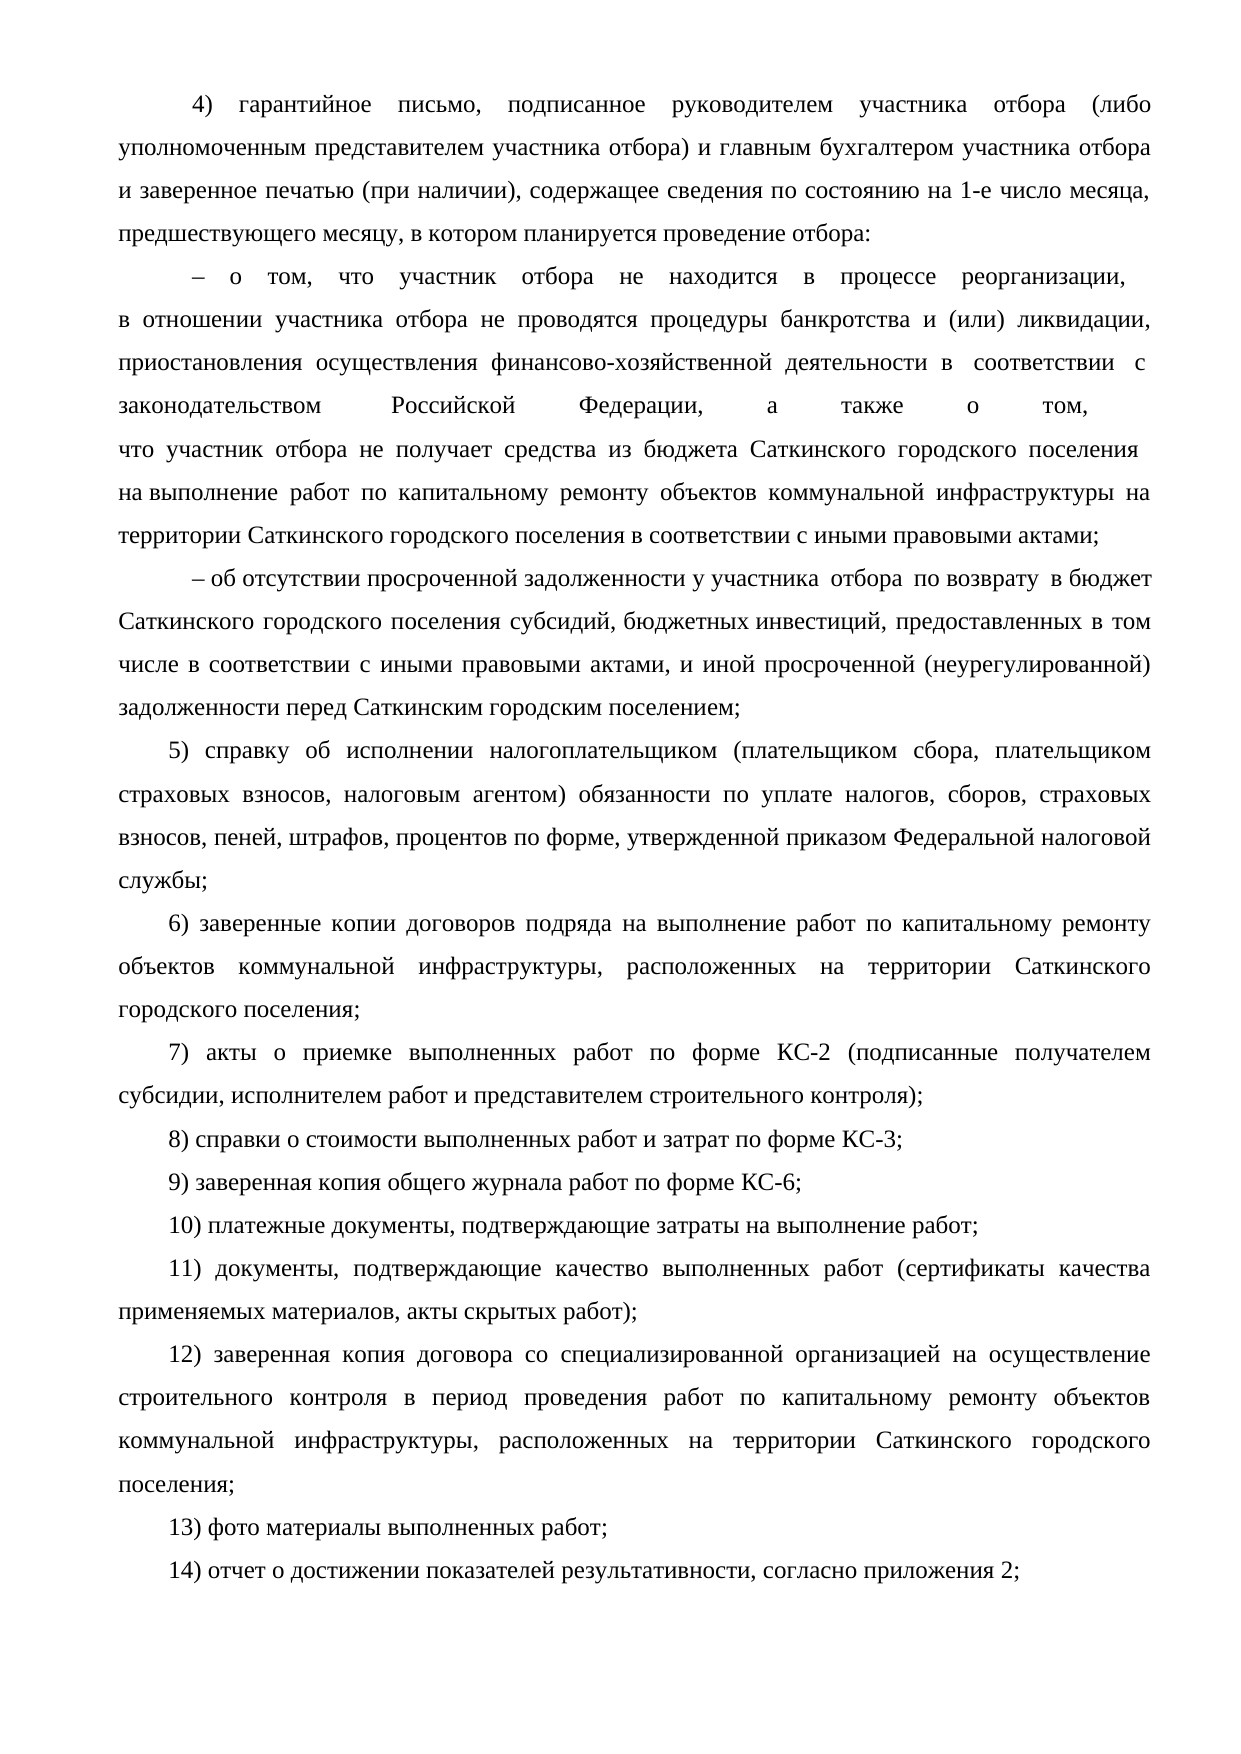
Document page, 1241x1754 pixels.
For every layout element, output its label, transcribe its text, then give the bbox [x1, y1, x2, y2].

text 9) заверенная копия общего журнала работ по форме КС-6; [118, 1167, 1152, 1196]
text 14) отчет о достижении показателей результативности, согласно приложения 2; [118, 1555, 1152, 1584]
text 13) фото материалы выполненных работ; [118, 1512, 1152, 1541]
text 6) заверенные копии договоров подряда на выполнение работ по капитальному ремонту объектов коммунальной инфраструктуры, расположенных на территории Саткинского городского поселения; [118, 908, 1152, 1023]
text 7) акты о приемке выполненных работ по форме КС-2 (подписанные получателем субсидии, исполнителем работ и представителем строительного контроля); [118, 1037, 1152, 1109]
text – о том, что участник отбора не находится в процессе реорганизации, в отношении участника отбора не проводятся процедуры банкротства и (или) ликвидации, приостановления осуществления финансово-хозяйственной деятельности в соответствии с законодательством Российской Федерации, а также о том, что участник отбора не получает средства из бюджета Саткинского городского поселения на выполнение работ по капитальному ремонту объектов коммунальной инфраструктуры на территории Саткинского городского поселения в соответствии с иными правовыми актами; [118, 261, 1152, 549]
text 11) документы, подтверждающие качество выполненных работ (сертификаты качества применяемых материалов, акты скрытых работ); [118, 1253, 1152, 1325]
text 4) гарантийное письмо, подписанное руководителем участника отбора (либо уполномоченным представителем участника отбора) и главным бухгалтером участника отбора и заверенное печатью (при наличии), содержащее сведения по состоянию на 1-е число месяца, предшествующего месяцу, в котором планируется проведение отбора: [118, 89, 1152, 247]
text 8) справки о стоимости выполненных работ и затрат по форме КС-3; [118, 1124, 1152, 1152]
text 10) платежные документы, подтверждающие затраты на выполнение работ; [118, 1210, 1152, 1239]
text – об отсутствии просроченной задолженности у участника отбора по возврату в бюджет Саткинского городского поселения субсидий, бюджетных инвестиций, предоставленных в том числе в соответствии с иными правовыми актами, и иной просроченной (неурегулированной) задолженности перед Саткинским городским поселением; [118, 563, 1152, 721]
text 5) справку об исполнении налогоплательщиком (плательщиком сбора, плательщиком страховых взносов, налоговым агентом) обязанности по уплате налогов, сборов, страховых взносов, пеней, штрафов, процентов по форме, утвержденной приказом Федеральной налоговой службы; [118, 736, 1152, 894]
text 12) заверенная копия договора со специализированной организацией на осуществление строительного контроля в период проведения работ по капитальному ремонту объектов коммунальной инфраструктуры, расположенных на территории Саткинского городского поселения; [118, 1339, 1152, 1497]
